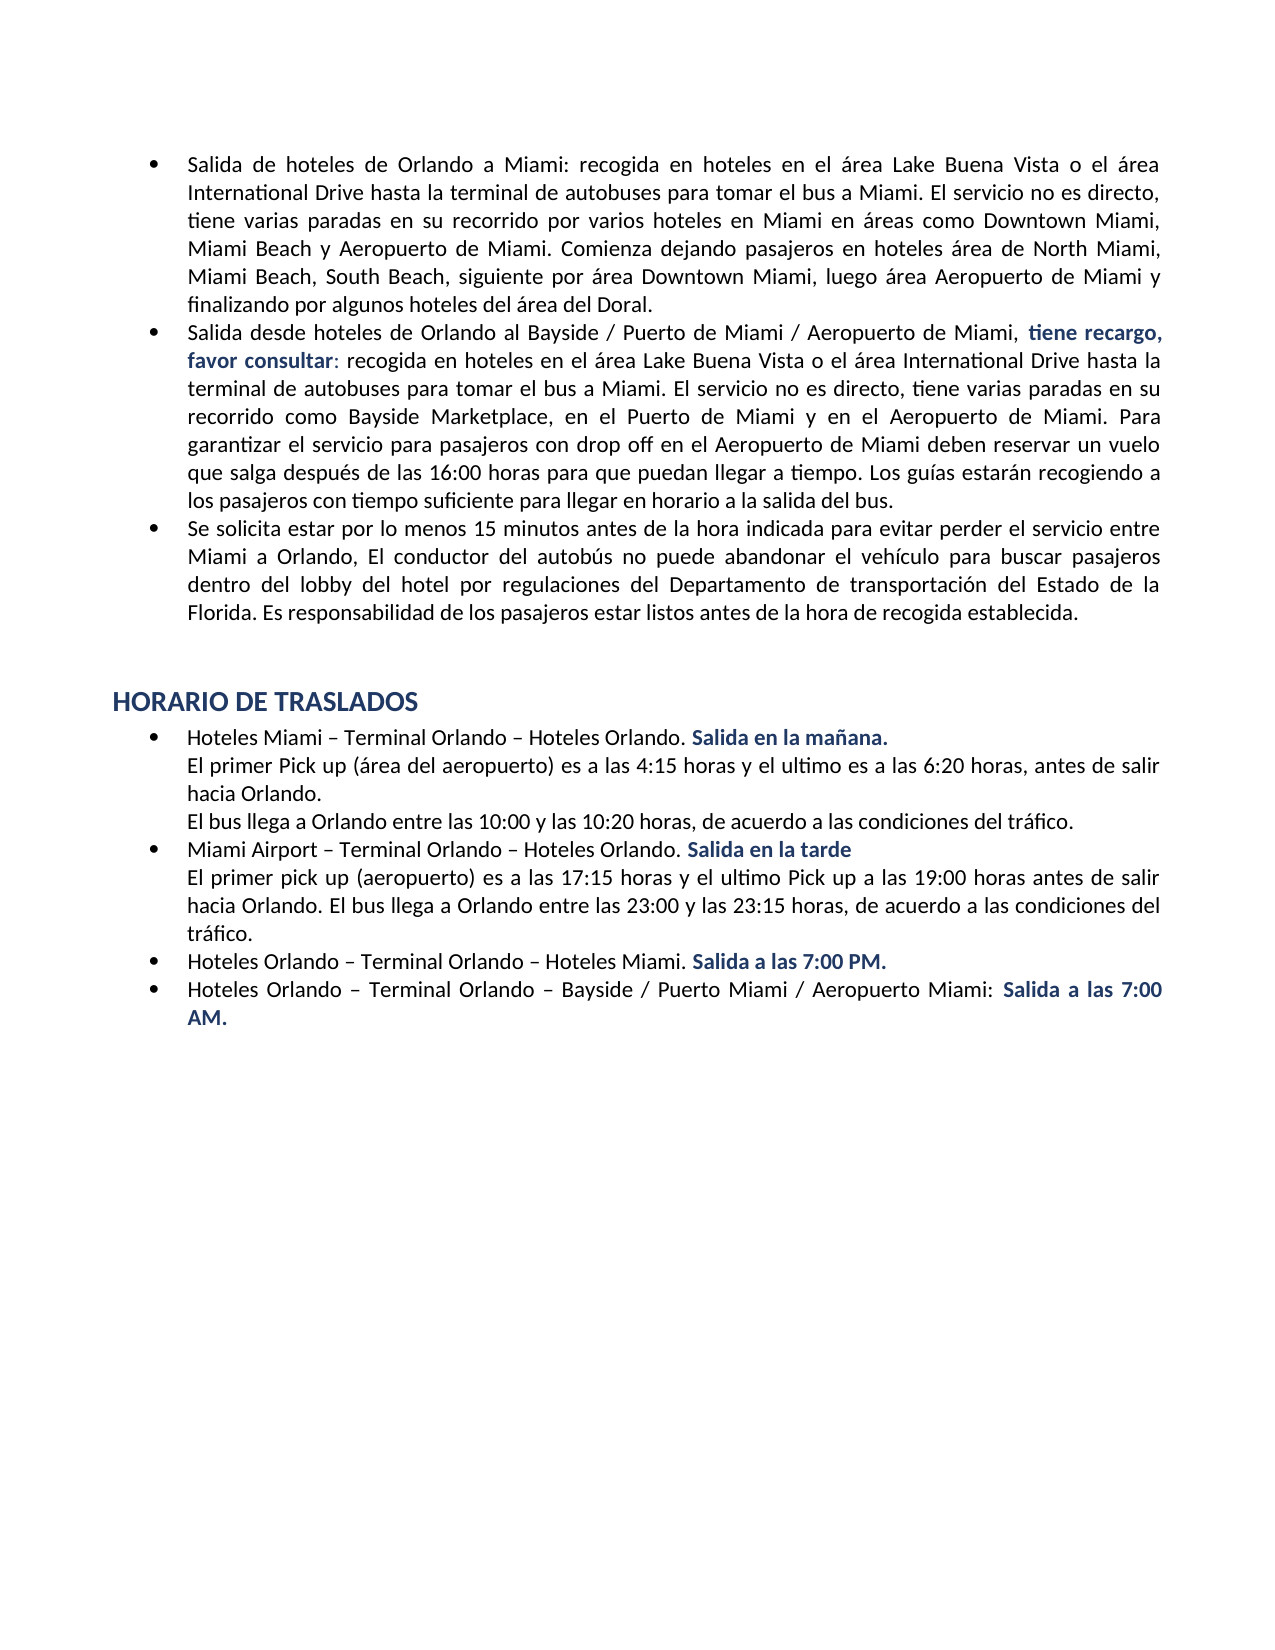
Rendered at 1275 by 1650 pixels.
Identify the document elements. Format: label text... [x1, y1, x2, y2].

list El primer pick up (aeropuerto) es a las 17:15 horas y el ultimo Pick up a las 19:00 horas antes de salir hacia Orlando. El bus llega a Orlando entre las 23:00 y las 23:15 horas, de acuerdo a las condiciones del tráfico. [187, 863, 1162, 947]
list El primer Pick up (área del aeropuerto) es a las 4:15 horas y el ultimo es a las 6:20 horas, antes de salir hacia Orlando. [187, 751, 1162, 807]
text Hoteles Miami – Terminal Orlando – Hoteles Orlando. Salida en la mañana. [150, 723, 1162, 751]
list Salida de hoteles de Orlando a Miami: recogida en hoteles en el área Lake Buena Vista o el área International Drive hasta la terminal de autobuses para tomar el bus a Miami. El servicio no es directo, tiene varias paradas en su recorrido por varios hoteles en Miami en áreas como Downtown Miami, Miami Beach y Aeropuerto de Miami. Comienza dejando pasajeros en hoteles área de North Miami, Miami Beach, South Beach, siguiente por área Downtown Miami, luego área Aeropuerto de Miami y finalizando por algunos hoteles del área del Doral. [150, 150, 1162, 318]
list Salida desde hoteles de Orlando al Bayside / Puerto de Miami / Aeropuerto de Miami, tiene recargo, favor consultar: recogida en hoteles en el área Lake Buena Vista o el área International Drive hasta la terminal de autobuses para tomar el bus a Miami. El servicio no es directo, tiene varias paradas en su recorrido como Bayside Marketplace, en el Puerto de Miami y en el Aeropuerto de Miami. Para garantizar el servicio para pasajeros con drop off en el Aeropuerto de Miami deben reservar un vuelo que salga después de las 16:00 horas para que puedan llegar a tiempo. Los guías estarán recogiendo a los pasajeros con tiempo suficiente para llegar en horario a la salida del bus. [150, 318, 1162, 514]
list Hoteles Orlando – Terminal Orlando – Bayside / Puerto Miami / Aeropuerto Miami: Salida a las 7:00 AM. [150, 976, 1162, 1032]
list Se solicita estar por lo menos 15 minutos antes de la hora indicada para evitar perder el servicio entre Miami a Orlando, El conductor del autobús no puede abandonar el vehículo para buscar pasajeros dentro del lobby del hotel por regulaciones del Departamento de transportación del Estado de la Florida. Es responsabilidad de los pasajeros estar listos antes de la hora de recogida establecida. [150, 514, 1162, 626]
text HORARIO DE TRASLADOS [112, 683, 1162, 719]
text Miami Airport – Terminal Orlando – Hoteles Orlando. Salida en la tarde [150, 835, 1162, 863]
list Hoteles Orlando – Terminal Orlando – Hoteles Miami. Salida a las 7:00 PM. [150, 947, 1162, 976]
list El bus llega a Orlando entre las 10:00 y las 10:20 horas, de acuerdo a las condiciones del tráfico. [187, 807, 1162, 835]
